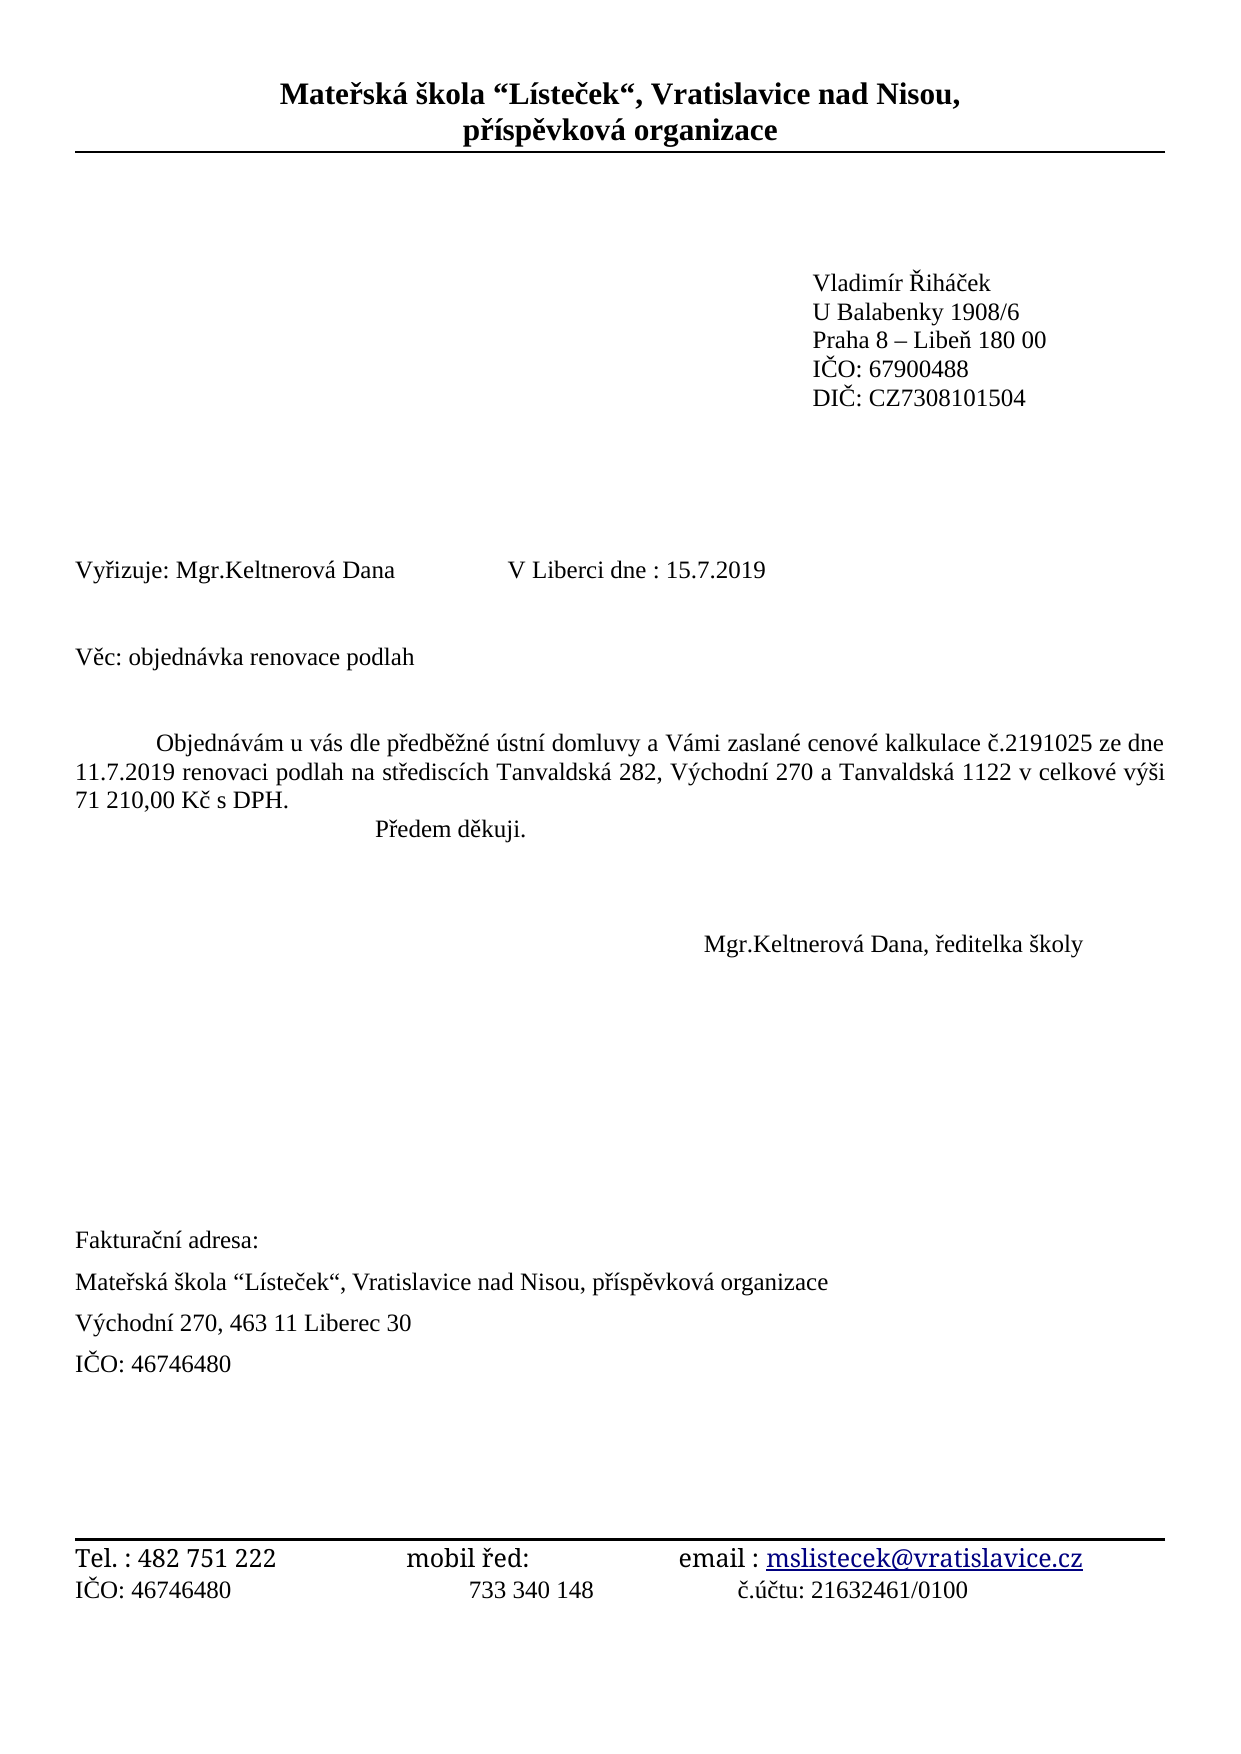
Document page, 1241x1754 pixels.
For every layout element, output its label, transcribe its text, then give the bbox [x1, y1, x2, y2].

text Východní 270, 463 11 Liberec 30 [75, 1308, 1165, 1337]
text IČO: 46746480 733 340 148 č.účtu: 21632461/0100 [75, 1575, 1165, 1603]
text IČO: 67900488 [739, 354, 1165, 383]
text Věc: objednávka renovace podlah [75, 642, 1165, 671]
text Předem děkuji. [75, 814, 1165, 843]
text Fakturační adresa: [75, 1226, 1165, 1254]
text Mateřská škola “Lísteček“, Vratislavice nad Nisou, [75, 75, 1165, 111]
text Objednávám u vás dle předběžné ústní domluvy a Vámi zaslané cenové kalkulace č.2191025 ze dne 11.7.2019 renovaci podlah na střediscích Tanvaldská 282, Východní 270 a Tanvaldská 1122 v celkové výši 71 210,00 Kč s DPH. [75, 728, 1165, 814]
text IČO: 46746480 [75, 1349, 1165, 1378]
text Vyřizuje: Mgr.Keltnerová Dana V Liberci dne : 15.7.2019 [75, 556, 1165, 584]
text Mgr.Keltnerová Dana, ředitelka školy [517, 929, 1165, 958]
text DIČ: CZ7308101504 [739, 383, 1165, 412]
text Vladimír Řiháček [739, 268, 1165, 297]
text Mateřská škola “Lísteček“, Vratislavice nad Nisou, příspěvková organizace [75, 1267, 1165, 1296]
text U Balabenky 1908/6 [739, 297, 1165, 326]
text Tel. : 482 751 222 mobil řed: email : mslistecek@vratislavice.cz [75, 1541, 1165, 1575]
text příspěvková organizace [75, 111, 1165, 151]
text Praha 8 – Libeň 180 00 [739, 326, 1165, 354]
